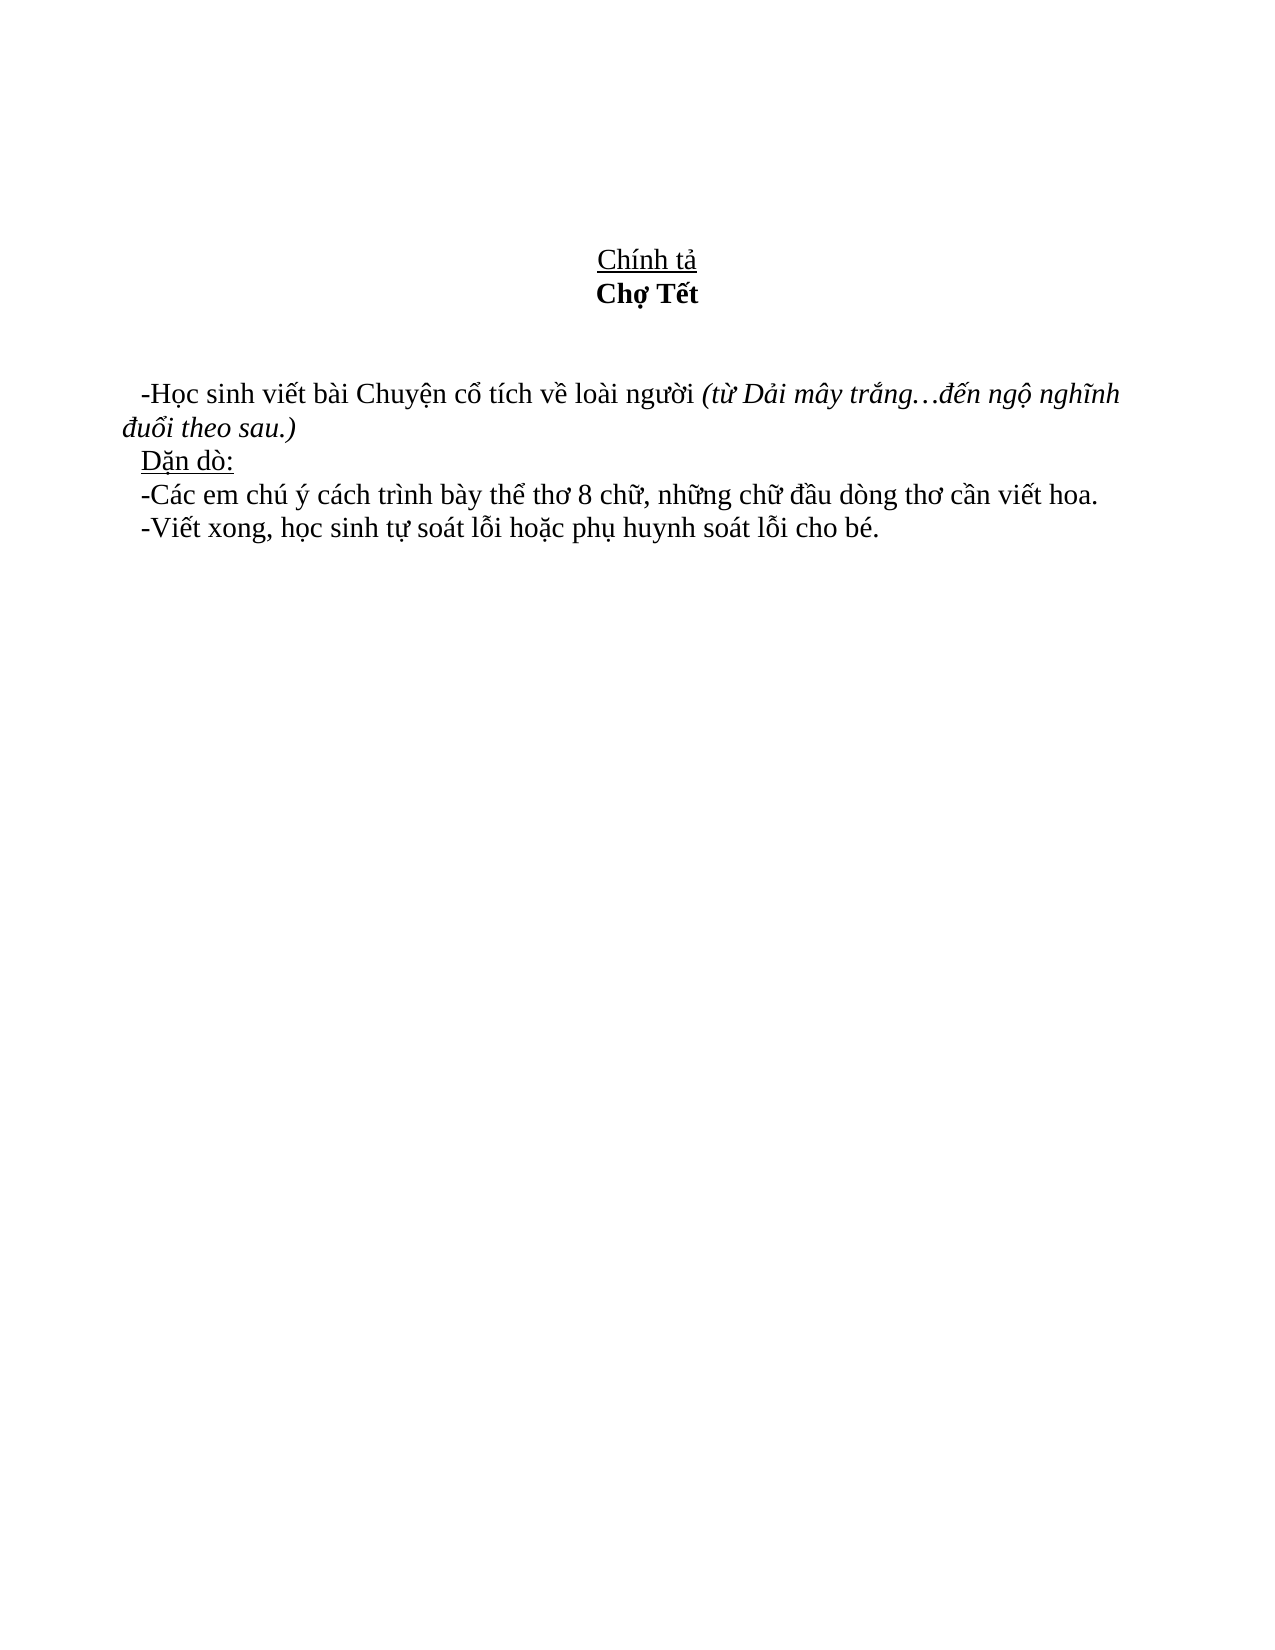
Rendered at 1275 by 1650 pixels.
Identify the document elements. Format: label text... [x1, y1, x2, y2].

text -Học sinh viết bài Chuyện cổ tích về loài người (từ Dải mây trắng…đến ngộ nghĩnh đuổi theo sau.) [122, 376, 1172, 443]
text -Viết xong, học sinh tự soát lỗi hoặc phụ huynh soát lỗi cho bé. [122, 511, 1172, 544]
text Chính tả [122, 242, 1172, 276]
text Dặn dò: [122, 443, 1172, 477]
text -Các em chú ý cách trình bày thể thơ 8 chữ, những chữ đầu dòng thơ cần viết hoa. [122, 477, 1172, 511]
text Chợ Tết [122, 276, 1172, 309]
